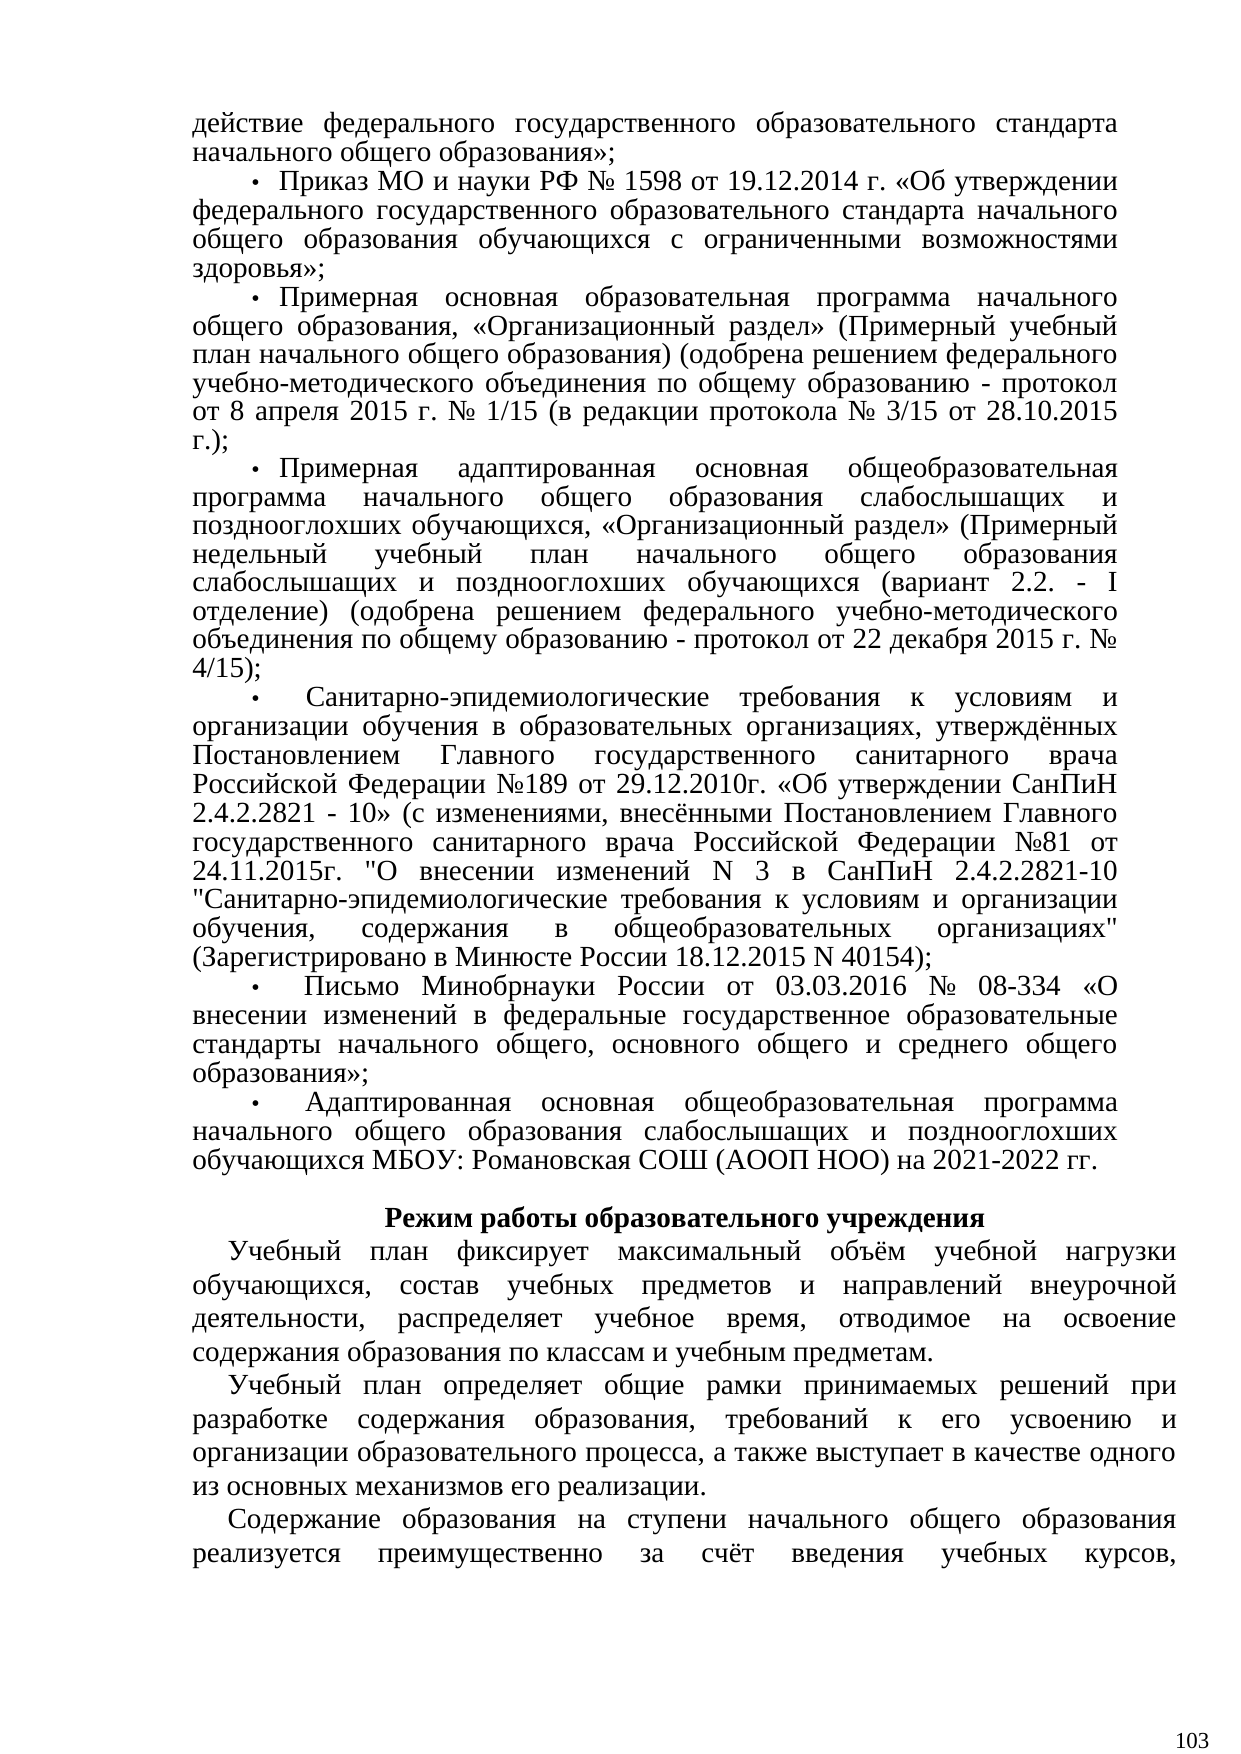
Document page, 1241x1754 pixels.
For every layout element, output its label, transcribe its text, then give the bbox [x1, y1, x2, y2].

text Учебный план фиксирует максимальный объём учебной нагрузки обучающихся, состав учебных предметов и направлений внеурочной деятельности, распределяет учебное время, отводимое на освоение содержания образования по классам и учебным предметам. [192, 1233, 1177, 1367]
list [192, 110, 1118, 168]
list Приказ МО и науки РФ № 1598 от 19.12.2014 г. «Об утверждении федерального государственного образовательного стандарта начального общего образования обучающихся с ограниченными возможностями здоровья»; [192, 168, 1118, 283]
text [192, 1502, 1177, 1569]
list Санитарно-эпидемиологические требования к условиям и организации обучения в образовательных организациях, утверждённых Постановлением Главного государственного санитарного врача Российской Федерации №189 от 29.12.2010г. «Об утверждении СанПиН 2.4.2.2821 - 10» (с изменениями, внесёнными Постановлением Главного государственного санитарного врача Российской Федерации №81 от 24.11.2015г. "О внесении изменений N 3 в СанПиН 2.4.2.2821-10 "Санитарно-эпидемиологические требования к условиям и организации обучения, содержания в общеобразовательных организациях" (Зарегистрировано в Минюсте России 18.12.2015 N 40154); [192, 683, 1118, 973]
list Адаптированная основная общеобразовательная программа начального общего образования слабослышащих и позднооглохших обучающихся МБОУ: Романовская СОШ (АООП НОО) на 2021-2022 гг. [192, 1088, 1118, 1175]
list Письмо Минобрнауки России от 03.03.2016 № 08-334 «О внесении изменений в федеральные государственное образовательные стандарты начального общего, основного общего и среднего общего образования»; [192, 973, 1118, 1088]
text Учебный план определяет общие рамки принимаемых решений при разработке содержания образования, требований к его усвоению и организации образовательного процесса, а также выступает в качестве одного из основных механизмов его реализации. [192, 1367, 1177, 1502]
text Режим работы образовательного учреждения [192, 1204, 1118, 1233]
list Примерная основная образовательная программа начального общего образования, «Организационный раздел» (Примерный учебный план начального общего образования) (одобрена решением федерального учебно-методического объединения по общему образованию - протокол от 8 апреля 2015 г. № 1/15 (в редакции протокола № 3/15 от 28.10.2015 г.); [192, 283, 1118, 455]
list Примерная адаптированная основная общеобразовательная программа начального общего образования слабослышащих и позднооглохших обучающихся, «Организационный раздел» (Примерный недельный учебный план начального общего образования слабослышащих и позднооглохших обучающихся (вариант 2.2. - I отделение) (одобрена решением федерального учебно-методического объединения по общему образованию - протокол от 22 декабря 2015 г. № 4/15); [192, 455, 1118, 683]
